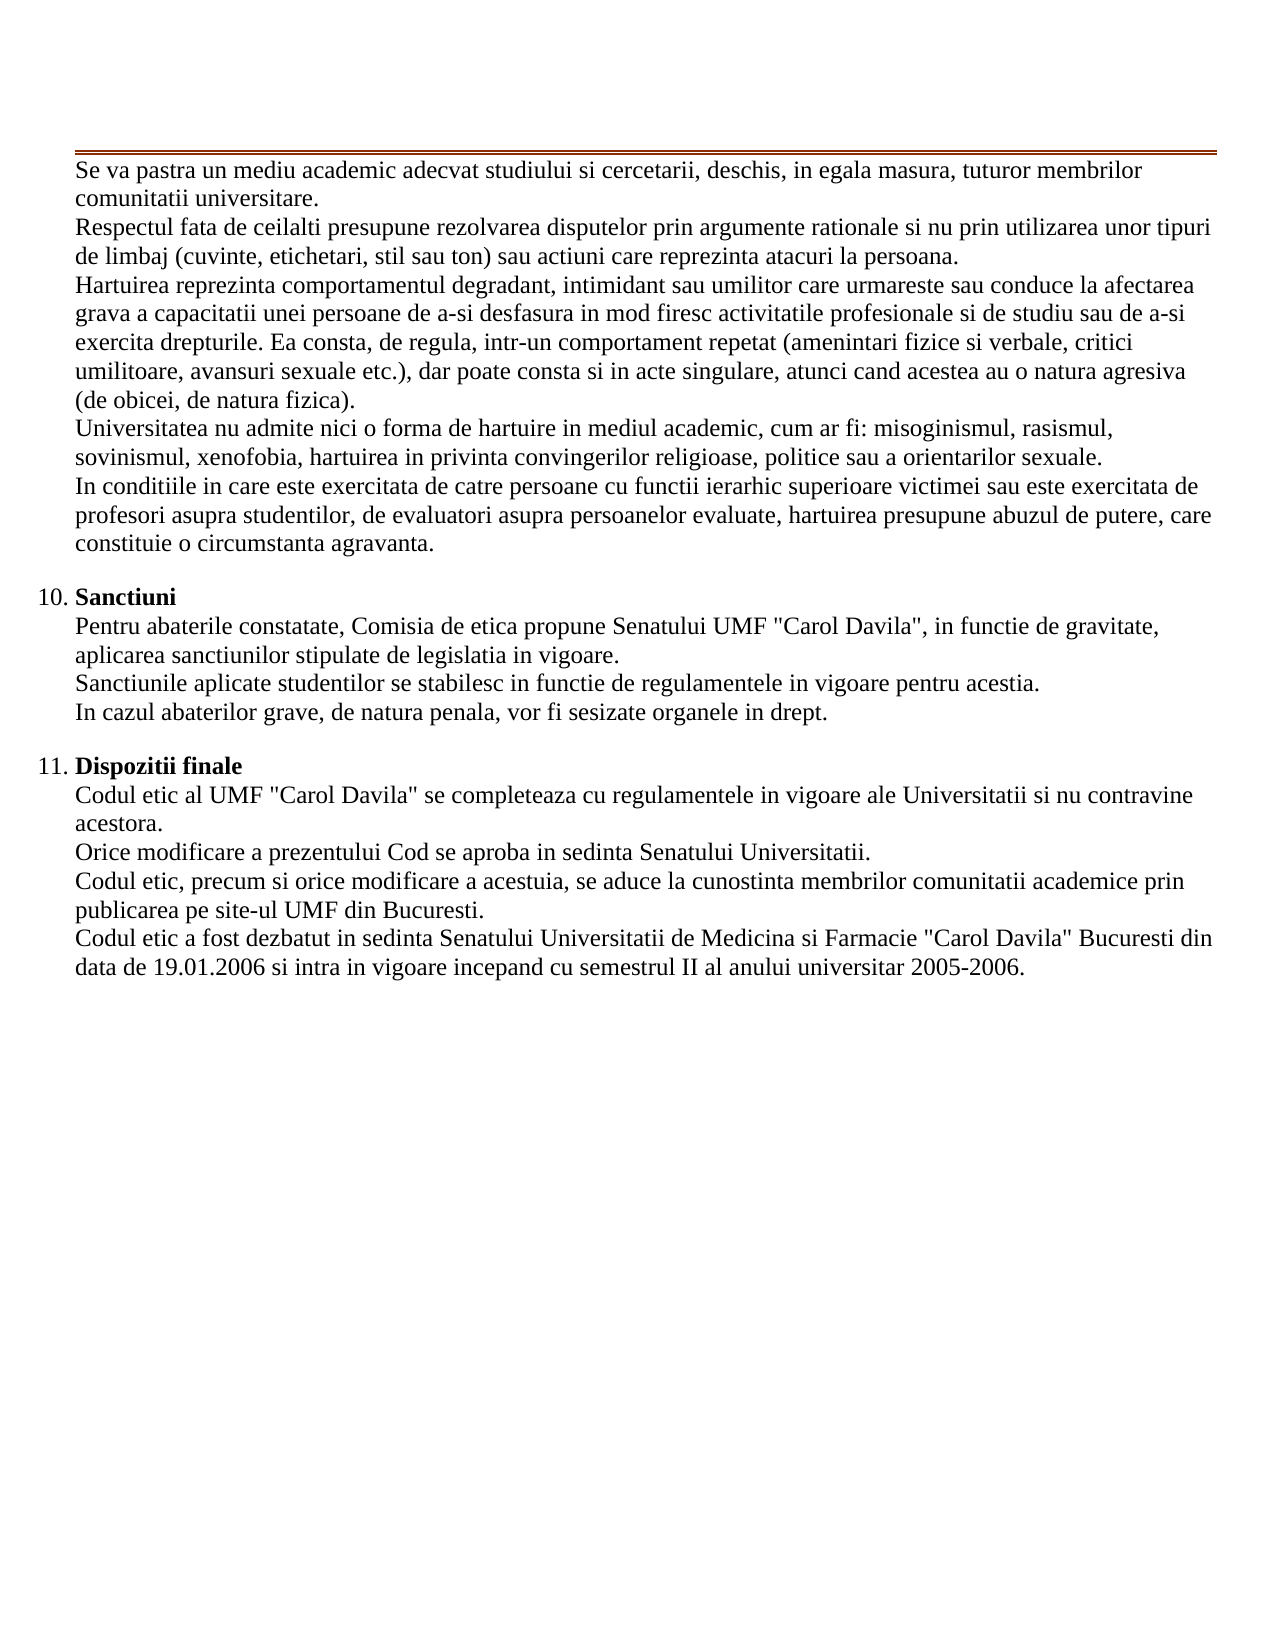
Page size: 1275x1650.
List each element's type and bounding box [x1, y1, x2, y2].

table_header [75, 155, 1217, 1010]
